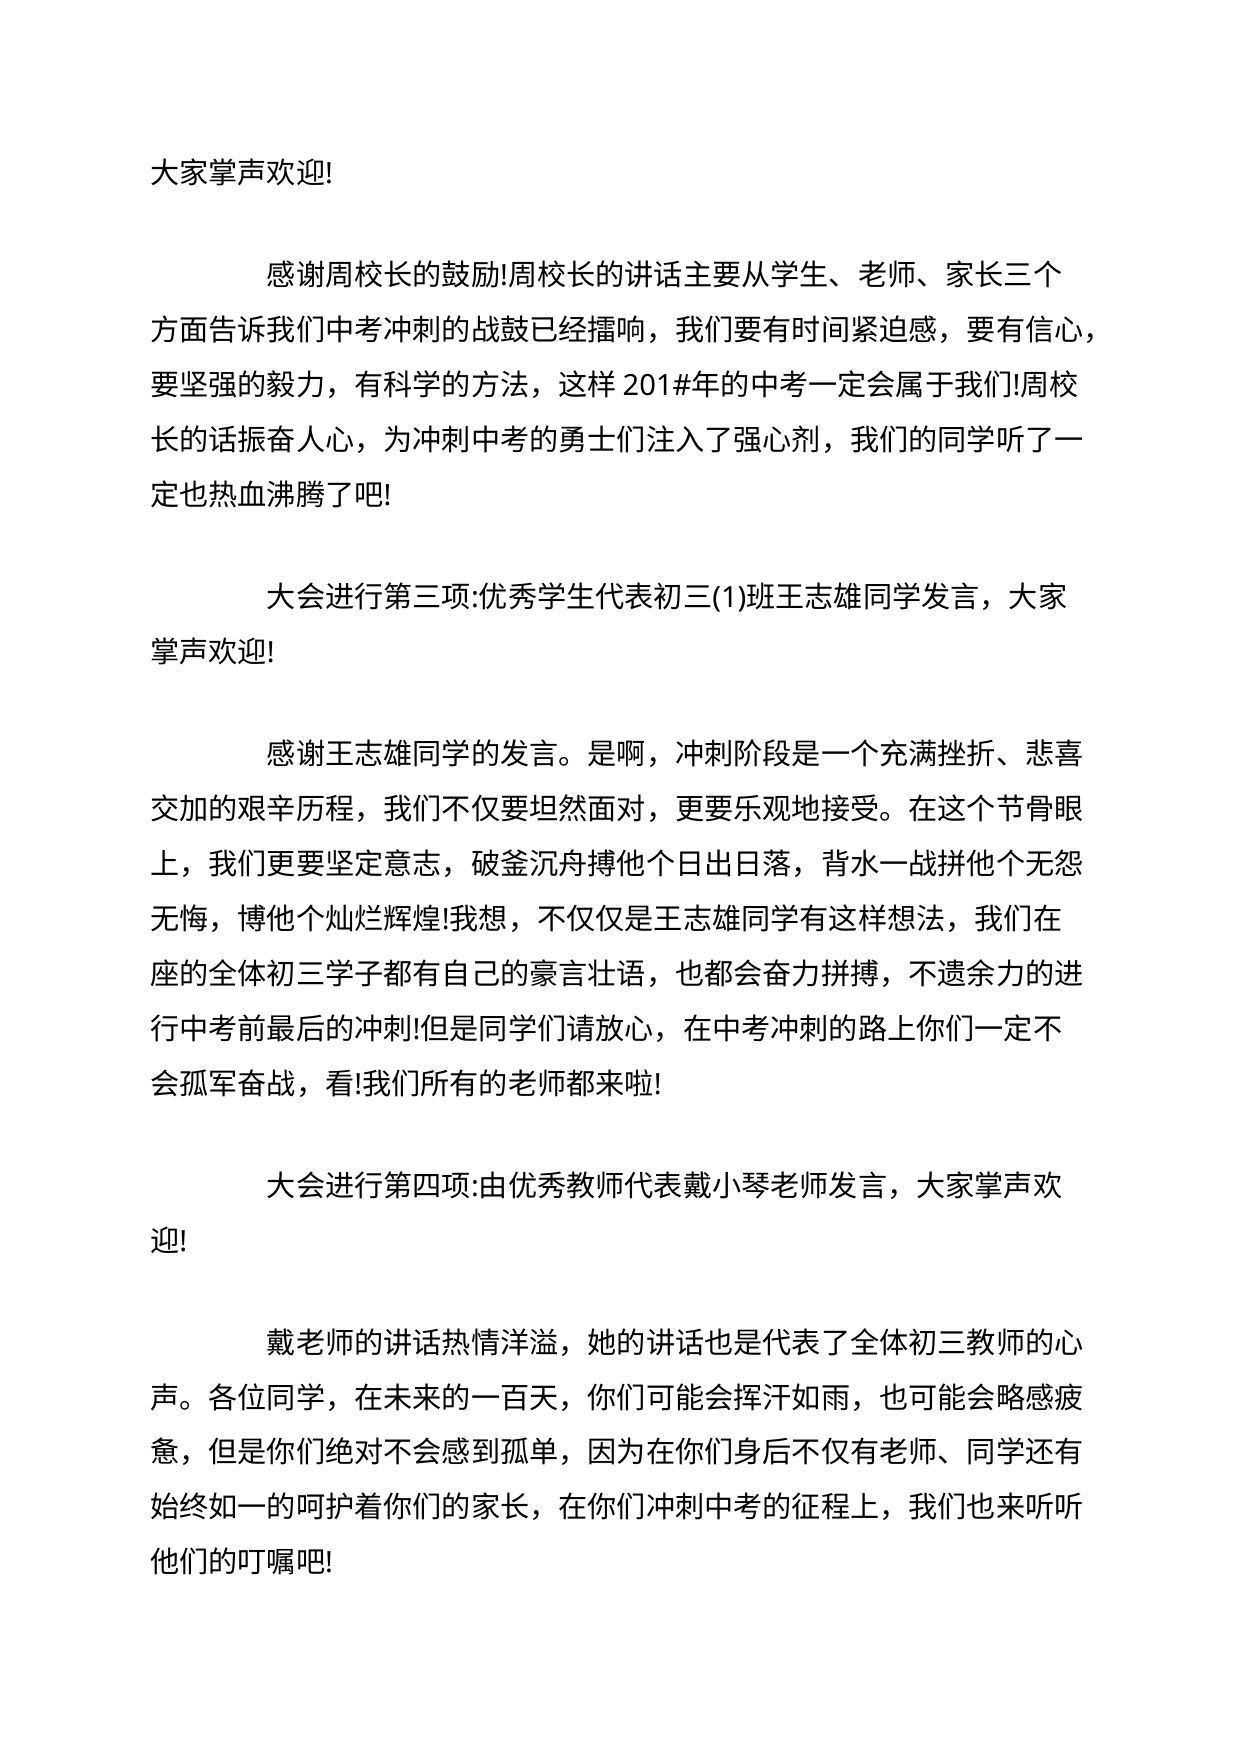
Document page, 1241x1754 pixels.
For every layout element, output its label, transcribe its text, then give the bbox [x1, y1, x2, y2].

text 大会进行第四项:由优秀教师代表戴小琴老师发言，大家掌声欢迎! [150, 1162, 1090, 1260]
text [150, 150, 1090, 192]
text 大会进行第三项:优秀学生代表初三(1)班王志雄同学发言，大家掌声欢迎! [150, 574, 1090, 671]
text 戴老师的讲话热情洋溢，她的讲话也是代表了全体初三教师的心声。各位同学，在未来的一百天，你们可能会挥汗如雨，也可能会略感疲惫，但是你们绝对不会感到孤单，因为在你们身后不仅有老师、同学还有始终如一的呵护着你们的家长，在你们冲刺中考的征程上，我们也来听听他们的叮嘱吧! [150, 1319, 1090, 1581]
text 感谢周校长的鼓励!周校长的讲话主要从学生、老师、家长三个方面告诉我们中考冲刺的战鼓已经擂响，我们要有时间紧迫感，要有信心，要坚强的毅力，有科学的方法，这样201#年的中考一定会属于我们!周校长的话振奋人心，为冲刺中考的勇士们注入了强心剂，我们的同学听了一定也热血沸腾了吧! [150, 252, 1090, 514]
text 感谢王志雄同学的发言。是啊，冲刺阶段是一个充满挫折、悲喜交加的艰辛历程，我们不仅要坦然面对，更要乐观地接受。在这个节骨眼上，我们更要坚定意志，破釜沉舟搏他个日出日落，背水一战拼他个无怨无悔，博他个灿烂辉煌!我想，不仅仅是王志雄同学有这样想法，我们在座的全体初三学子都有自己的豪言壮语，也都会奋力拼搏，不遗余力的进行中考前最后的冲刺!但是同学们请放心，在中考冲刺的路上你们一定不会孤军奋战，看!我们所有的老师都来啦! [150, 731, 1090, 1103]
